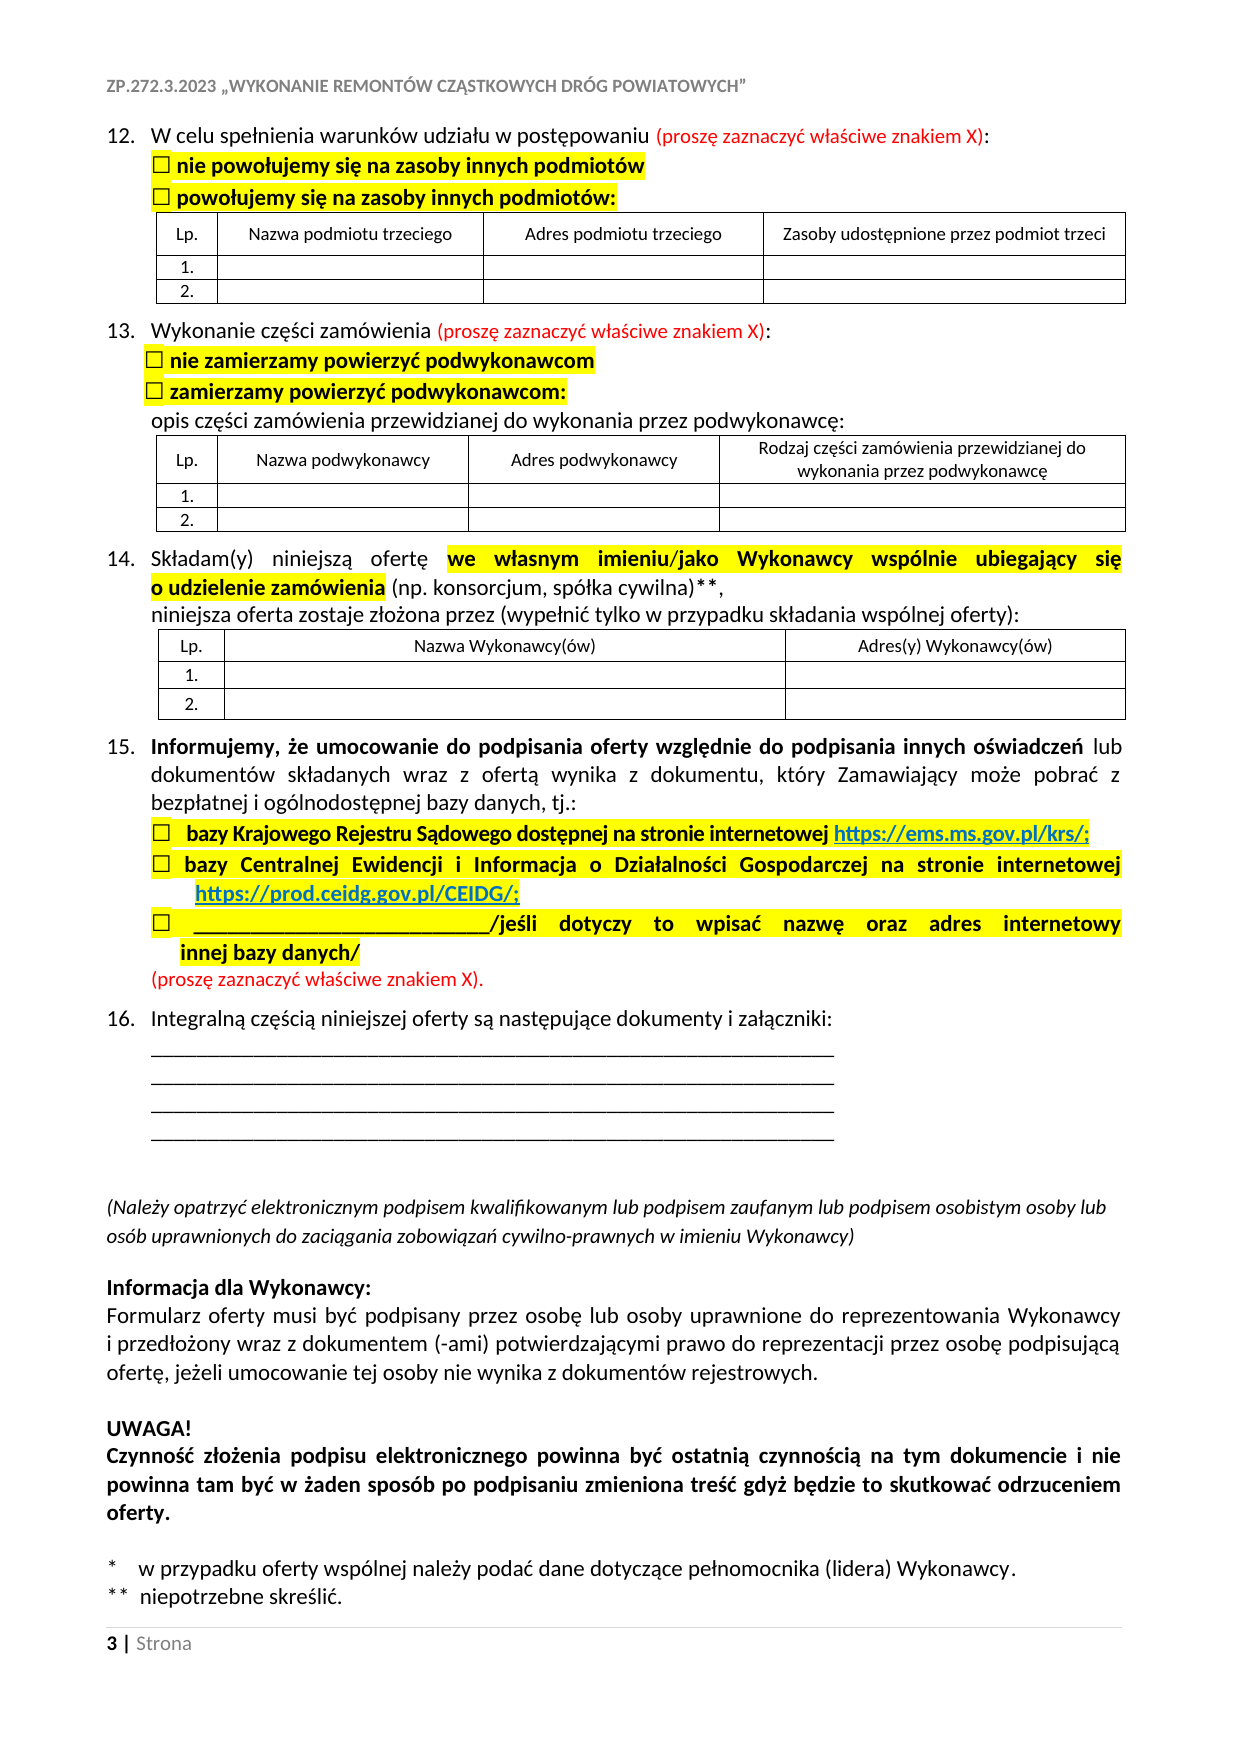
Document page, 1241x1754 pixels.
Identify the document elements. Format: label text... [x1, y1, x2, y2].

table_cell [225, 689, 785, 719]
table_cell [469, 508, 719, 531]
table_cell [786, 689, 1125, 719]
table_cell [484, 280, 763, 302]
table_cell [218, 508, 468, 531]
table_cell 2. [159, 689, 224, 719]
list W celu spełnienia warunków udziału w postępowaniu (proszę zaznaczyć właściwe znakiem X): [106, 121, 1122, 149]
table_cell 1. [159, 662, 224, 688]
list Składam(y) niniejszą ofertę we własnym imieniu/jako Wykonawcy wspólnie ubiegający się o udzielenie zamówienia (np. konsorcjum, spółka cywilna)**, [106, 544, 1122, 601]
text * w przypadku oferty wspólnej należy podać dane dotyczące pełnomocnika (lidera) Wykonawcy. [106, 1554, 1122, 1582]
table_header Lp. [157, 213, 217, 254]
table_header Zasoby udostępnione przez podmiot trzeci [764, 213, 1125, 254]
text opis części zamówienia przewidzianej do wykonania przez podwykonawcę: [106, 406, 1122, 434]
table_header Adres podwykonawcy [469, 436, 719, 483]
table_cell [720, 508, 1125, 531]
table_cell 1. [157, 256, 217, 278]
text bazy Centralnej Ewidencji i Informacja o Działalności Gospodarczej na stronie internetowej https://prod.ceidg.gov.pl/CEIDG/; [151, 878, 1122, 907]
table_cell [764, 280, 1125, 302]
text (Należy opatrzyć elektronicznym podpisem kwalifikowanym lub podpisem zaufanym lub podpisem osobistym osoby lub osób uprawnionych do zaciągania zobowiązań cywilno-prawnych w imieniu Wykonawcy) [106, 1194, 1122, 1249]
list Integralną częścią niniejszej oferty są następujące dokumenty i załączniki: [106, 1004, 1122, 1032]
text __________________________/jeśli dotyczy to wpisać nazwę oraz adres internetowy innej bazy danych/ [151, 937, 1122, 966]
list Wykonanie części zamówienia (proszę zaznaczyć właściwe znakiem X): [106, 316, 1122, 344]
table_cell [218, 280, 483, 302]
text ____________________________________________________________ [151, 1116, 1122, 1144]
text ** niepotrzebne skreślić. [106, 1582, 1122, 1610]
table_header Rodzaj części zamówienia przewidzianej do wykonania przez podwykonawcę [720, 436, 1125, 483]
text niniejsza oferta zostaje złożona przez (wypełnić tylko w przypadku składania wspólnej oferty): [151, 601, 1122, 629]
table_header Lp. [159, 630, 224, 661]
text (proszę zaznaczyć właściwe znakiem X). [151, 966, 1122, 992]
table_cell [225, 662, 785, 688]
table_cell 2. [157, 508, 217, 531]
text powołujemy się na zasoby innych podmiotów: [171, 181, 1122, 212]
text zamierzamy powierzyć podwykonawcom: [164, 375, 1122, 406]
table_header Adres(y) Wykonawcy(ów) [786, 630, 1125, 661]
text ____________________________________________________________ [151, 1060, 1122, 1088]
text nie powołujemy się na zasoby innych podmiotów [151, 149, 1122, 181]
table_cell [484, 256, 763, 278]
text nie zamierzamy powierzyć podwykonawcom [164, 344, 1122, 375]
text bazy Krajowego Rejestru Sądowego dostępnej na stronie internetowej https://ems.ms.gov.pl/krs/; [171, 817, 1152, 848]
table_cell 2. [157, 280, 217, 302]
table_header Nazwa podmiotu trzeciego [218, 213, 483, 254]
list Informujemy, że umocowanie do podpisania oferty względnie do podpisania innych oświadczeń lub dokumentów składanych wraz z ofertą wynika z dokumentu, który Zamawiający może pobrać z bezpłatnej i ogólnodostępnej bazy danych, tj.: [106, 732, 1122, 817]
table_header Lp. [157, 436, 217, 483]
table_cell [218, 256, 483, 278]
text ____________________________________________________________ [151, 1032, 1122, 1060]
table_cell [469, 484, 719, 507]
text Formularz oferty musi być podpisany przez osobę lub osoby uprawnione do reprezentowania Wykonawcy i przedłożony wraz z dokumentem (-ami) potwierdzającymi prawo do reprezentacji przez osobę podpisującą ofertę, jeżeli umocowanie tej osoby nie wynika z dokumentów rejestrowych. [106, 1302, 1122, 1386]
table_cell [720, 484, 1125, 507]
text Informacja dla Wykonawcy: [106, 1273, 1122, 1302]
table_header Nazwa Wykonawcy(ów) [225, 630, 785, 661]
table_cell 1. [157, 484, 217, 507]
text UWAGA! [106, 1414, 1122, 1442]
text Czynność złożenia podpisu elektronicznego powinna być ostatnią czynnością na tym dokumencie i nie powinna tam być w żaden sposób po podpisaniu zmieniona treść gdyż będzie to skutkować odrzuceniem oferty. [106, 1442, 1122, 1526]
table_cell [786, 662, 1125, 688]
table_cell [218, 484, 468, 507]
table_header Nazwa podwykonawcy [218, 436, 468, 483]
table_cell [764, 256, 1125, 278]
table_header Adres podmiotu trzeciego [484, 213, 763, 254]
text ____________________________________________________________ [151, 1088, 1122, 1116]
